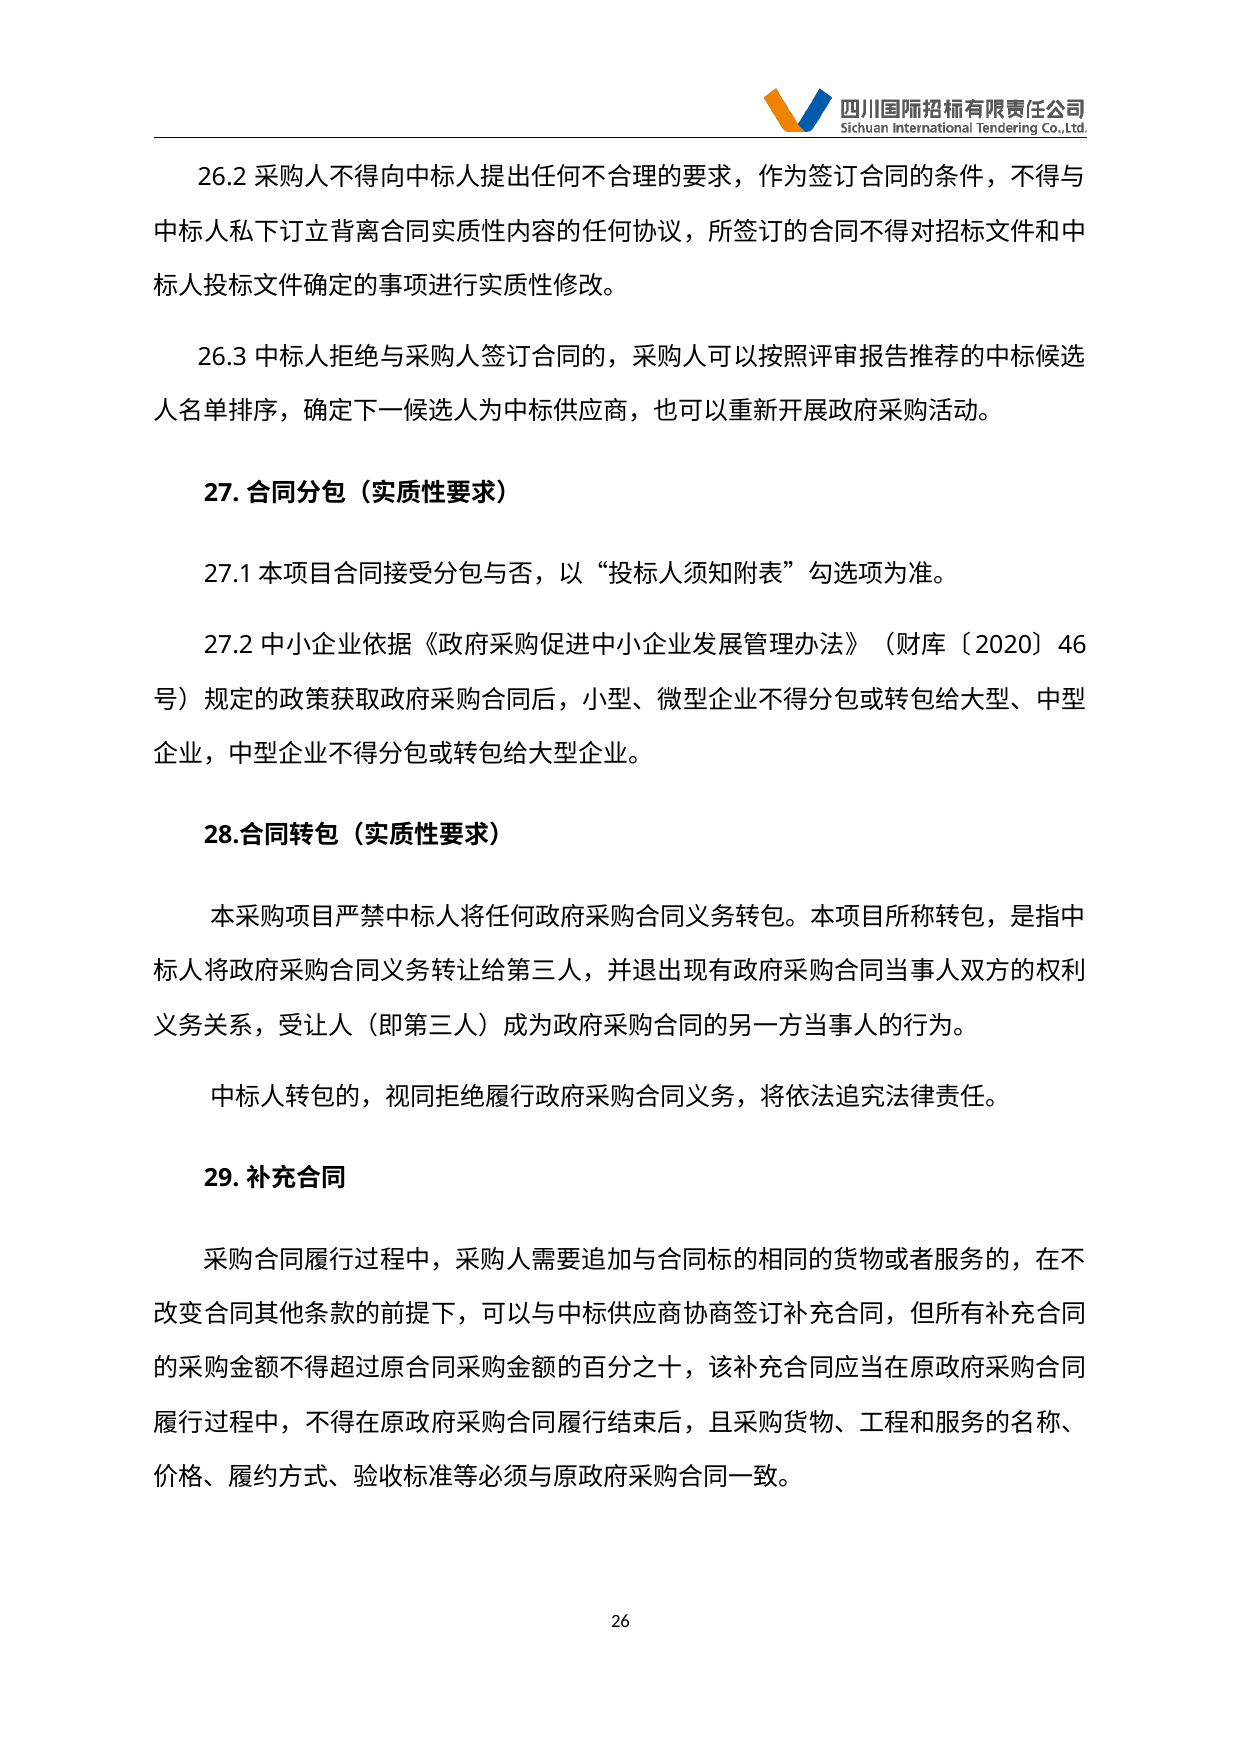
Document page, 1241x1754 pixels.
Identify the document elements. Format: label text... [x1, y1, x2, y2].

subtitle 29. 补充合同 [153, 1158, 1087, 1194]
text 中标人转包的，视同拒绝履行政府采购合同义务，将依法追究法律责任。 [153, 1076, 1087, 1112]
text 27.1本项目合同接受分包与否，以“投标人须知附表”勾选项为准。 [153, 554, 1087, 590]
picture [763, 88, 1087, 135]
text 26.3 中标人拒绝与采购人签订合同的，采购人可以按照评审报告推荐的中标候选人名单排序，确定下一候选人为中标供应商，也可以重新开展政府采购活动。 [153, 336, 1087, 427]
text 采购合同履行过程中，采购人需要追加与合同标的相同的货物或者服务的，在不改变合同其他条款的前提下，可以与中标供应商协商签订补充合同，但所有补充合同的采购金额不得超过原合同采购金额的百分之十，该补充合同应当在原政府采购合同履行过程中，不得在原政府采购合同履行结束后，且采购货物、工程和服务的名称、价格、履约方式、验收标准等必须与原政府采购合同一致。 [153, 1239, 1087, 1493]
subtitle 27. 合同分包（实质性要求） [153, 472, 1087, 508]
text 26.2 采购人不得向中标人提出任何不合理的要求，作为签订合同的条件，不得与中标人私下订立背离合同实质性内容的任何协议，所签订的合同不得对招标文件和中标人投标文件确定的事项进行实质性修改。 [153, 157, 1087, 302]
subtitle 28.合同转包（实质性要求） [153, 815, 1087, 851]
text 27.2 中小企业依据《政府采购促进中小企业发展管理办法》（财库〔2020〕46号）规定的政策获取政府采购合同后，小型、微型企业不得分包或转包给大型、中型企业，中型企业不得分包或转包给大型企业。 [153, 625, 1087, 770]
text 本采购项目严禁中标人将任何政府采购合同义务转包。本项目所称转包，是指中标人将政府采购合同义务转让给第三人，并退出现有政府采购合同当事人双方的权利义务关系，受让人（即第三人）成为政府采购合同的另一方当事人的行为。 [153, 896, 1087, 1041]
